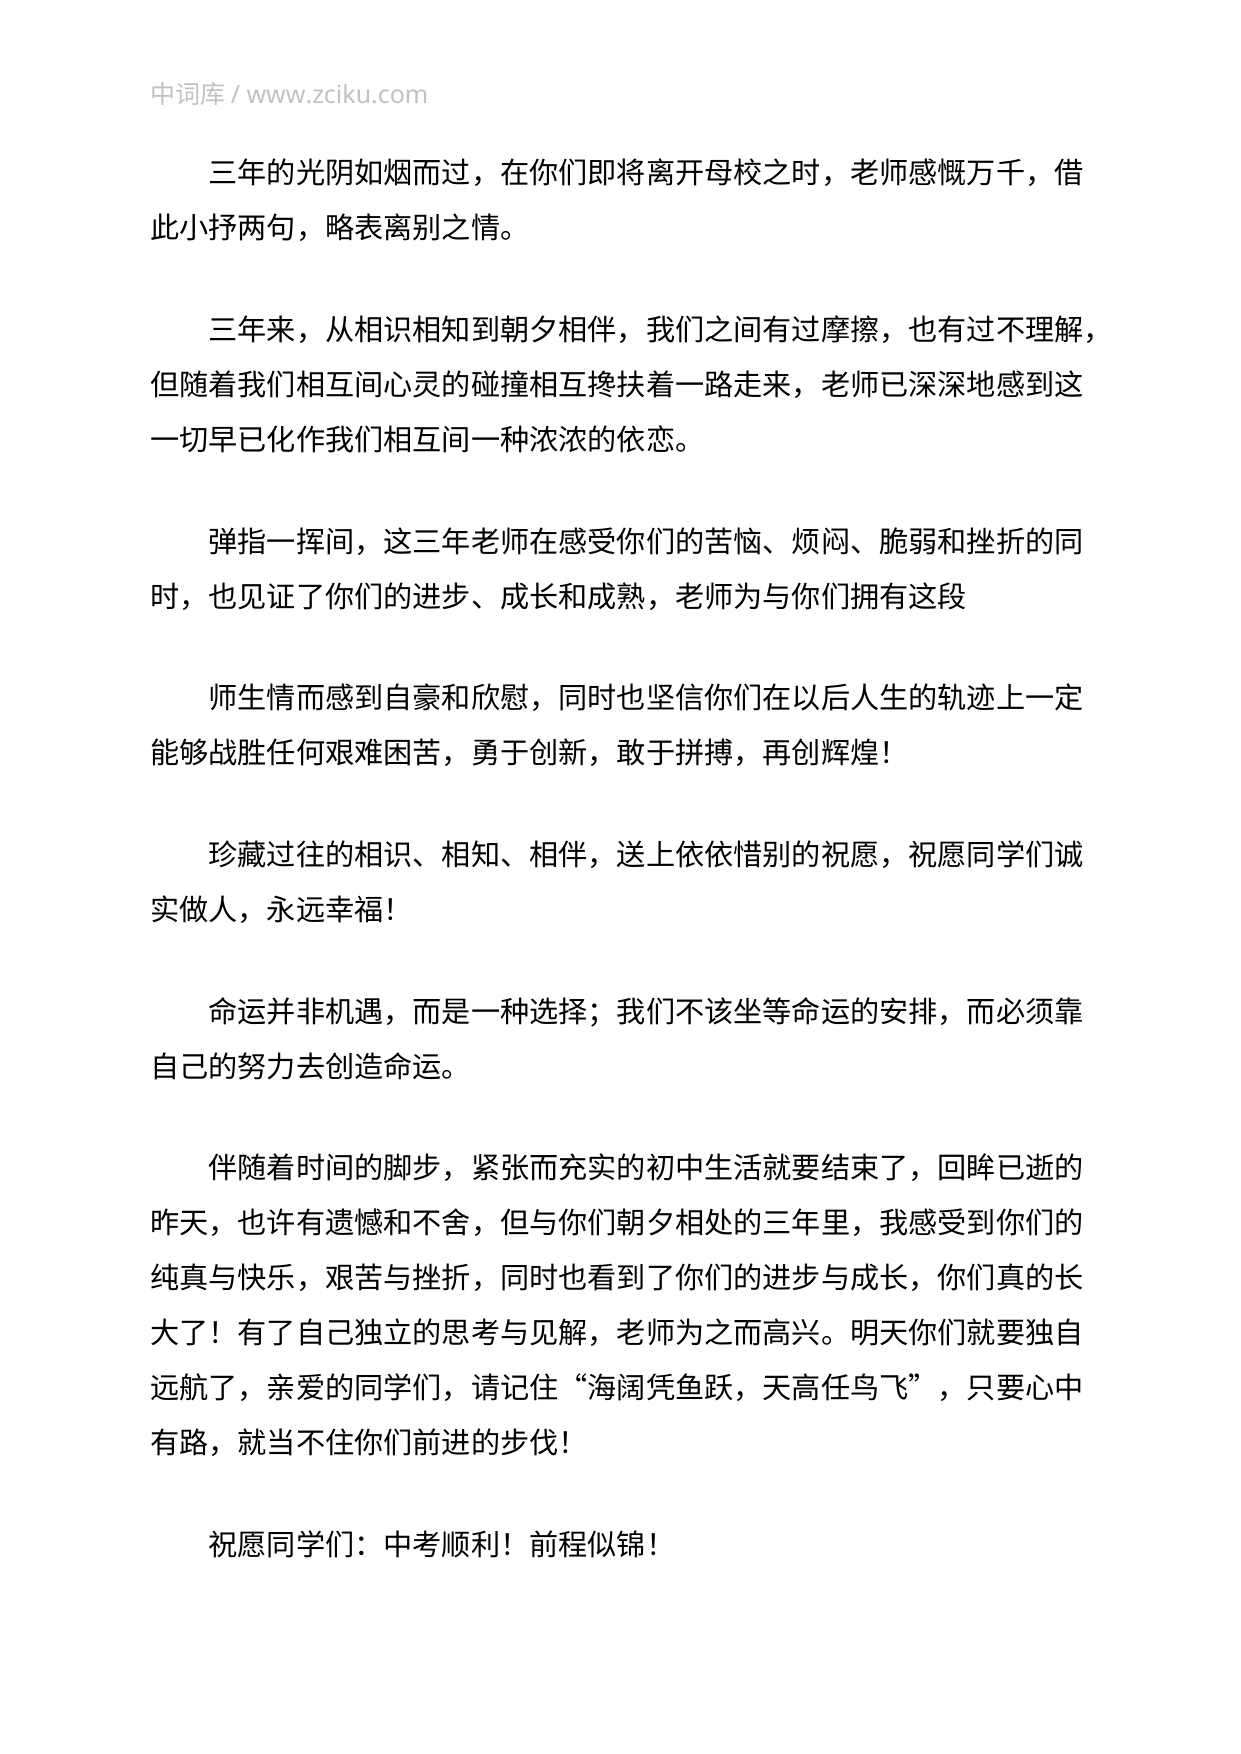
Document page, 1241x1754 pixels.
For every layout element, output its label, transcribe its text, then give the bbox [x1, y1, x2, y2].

text 命运并非机遇，而是一种选择；我们不该坐等命运的安排，而必须靠自己的努力去创造命运。 [150, 988, 1090, 1085]
text 三年来，从相识相知到朝夕相伴，我们之间有过摩擦，也有过不理解，但随着我们相互间心灵的碰撞相互搀扶着一路走来，老师已深深地感到这一切早已化作我们相互间一种浓浓的依恋。 [150, 307, 1090, 459]
text 珍藏过往的相识、相知、相伴，送上依依惜别的祝愿，祝愿同学们诚实做人，永远幸福！ [150, 832, 1090, 929]
text 师生情而感到自豪和欣慰，同时也坚信你们在以后人生的轨迹上一定能够战胜任何艰难困苦，勇于创新，敢于拼搏，再创辉煌！ [150, 675, 1090, 772]
text 弹指一挥间，这三年老师在感受你们的苦恼、烦闷、脆弱和挫折的同时，也见证了你们的进步、成长和成熟，老师为与你们拥有这段 [150, 518, 1090, 615]
text 祝愿同学们：中考顺利！前程似锦！ [150, 1521, 1090, 1563]
text 三年的光阴如烟而过，在你们即将离开母校之时，老师感慨万千，借此小抒两句，略表离别之情。 [150, 150, 1090, 247]
text 伴随着时间的脚步，紧张而充实的初中生活就要结束了，回眸已逝的昨天，也许有遗憾和不舍，但与你们朝夕相处的三年里，我感受到你们的纯真与快乐，艰苦与挫折，同时也看到了你们的进步与成长，你们真的长大了！有了自己独立的思考与见解，老师为之而高兴。明天你们就要独自远航了，亲爱的同学们，请记住“海阔凭鱼跃，天高任鸟飞”，只要心中有路，就当不住你们前进的步伐！ [150, 1145, 1090, 1462]
